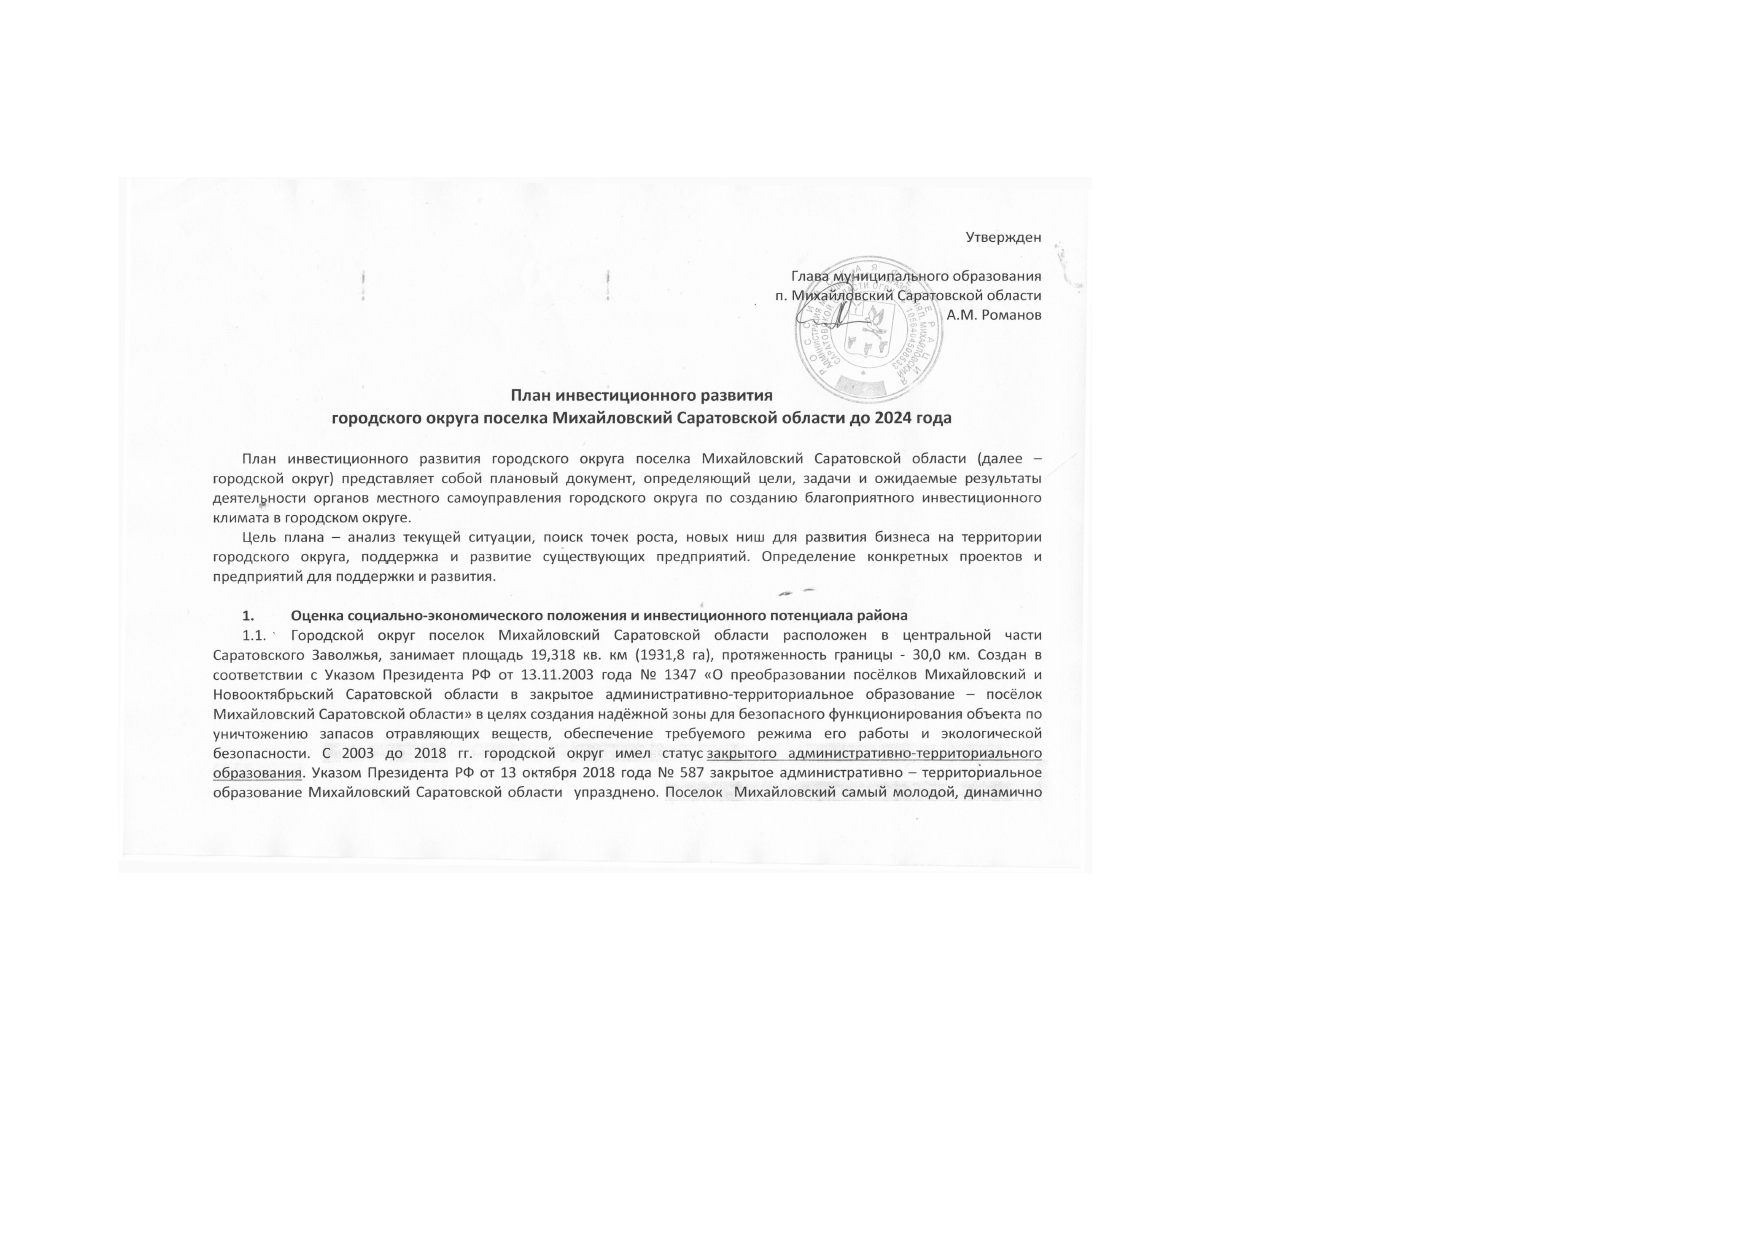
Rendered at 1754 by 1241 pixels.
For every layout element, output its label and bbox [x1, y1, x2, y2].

picture [118, 177, 1093, 873]
